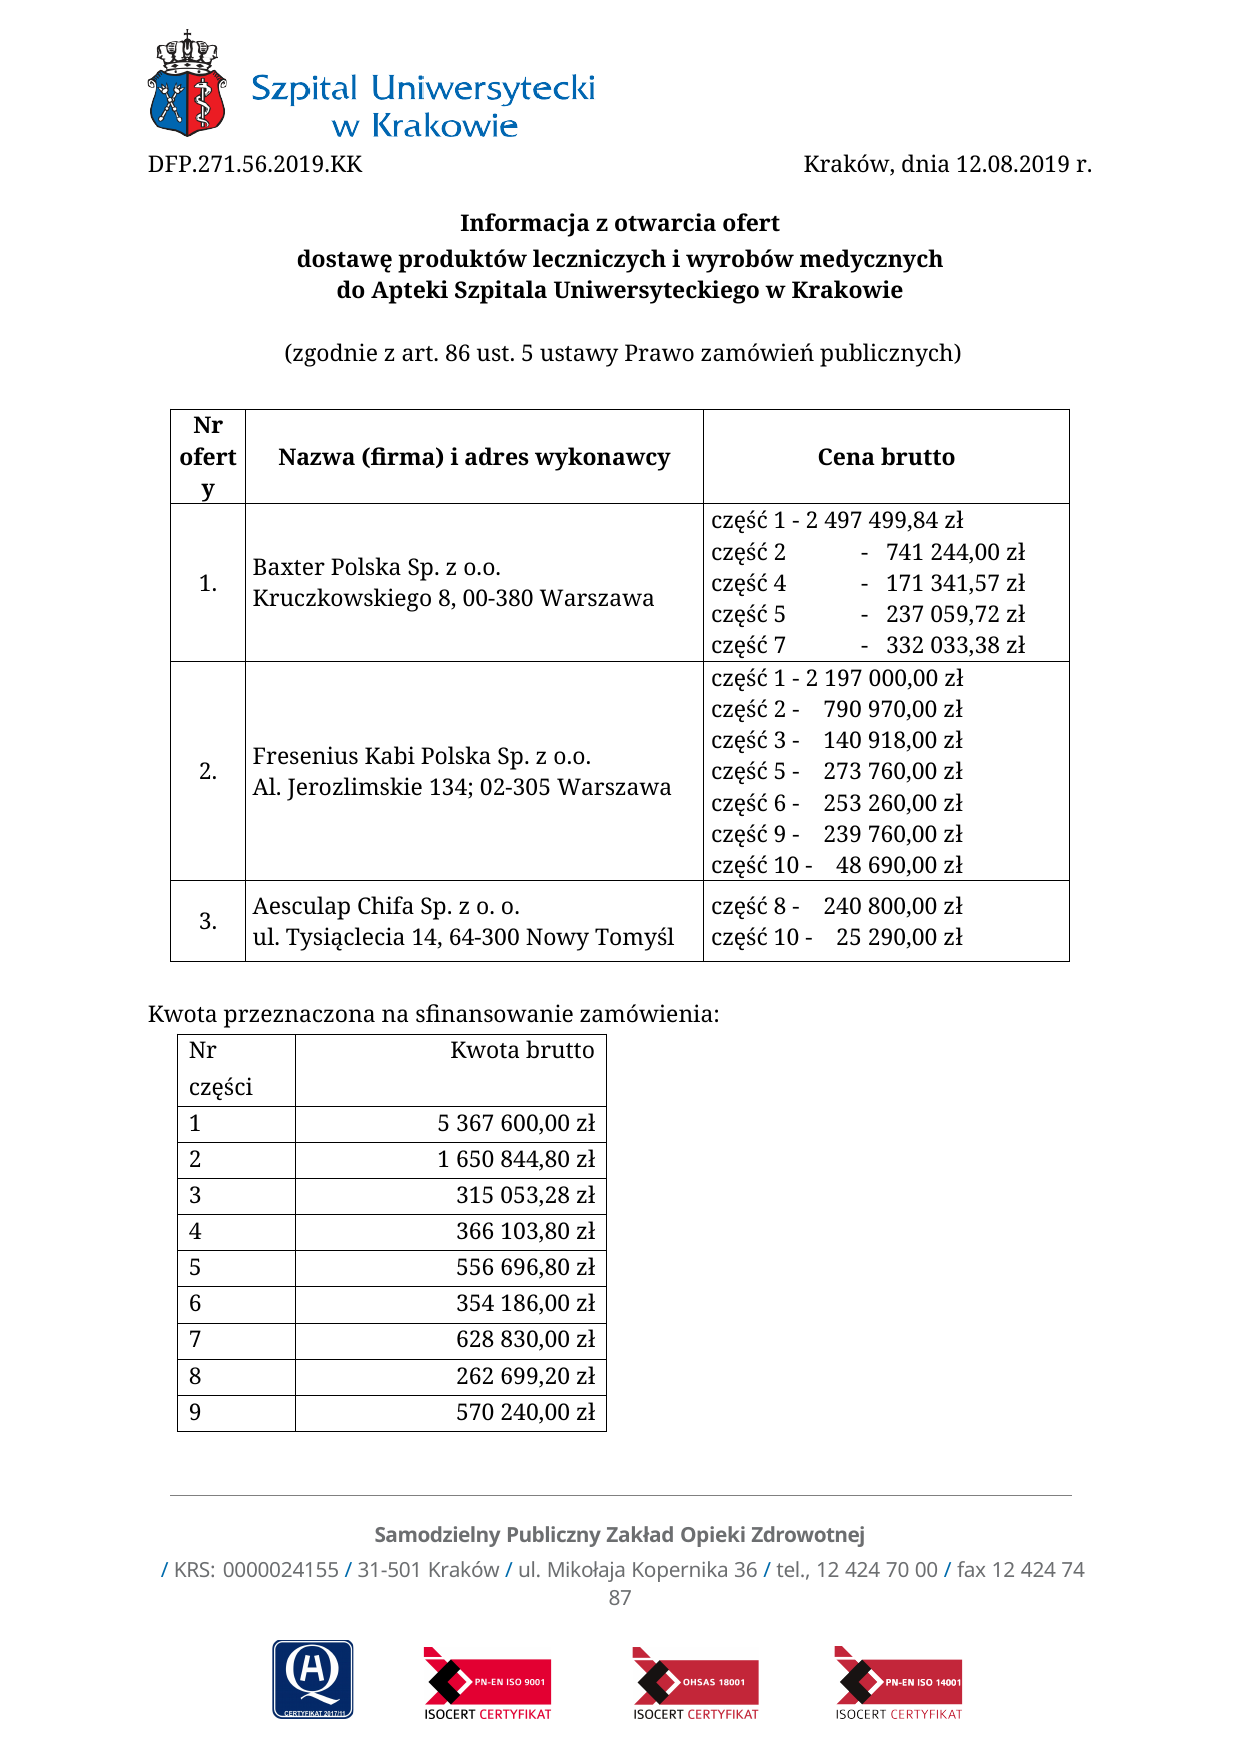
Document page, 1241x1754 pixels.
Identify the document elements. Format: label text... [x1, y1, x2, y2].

table_cell część 8 - 240 800,00 zł część 10 - 25 290,00 zł [704, 881, 1069, 961]
table_cell 4 [178, 1215, 295, 1250]
table_cell część 1 - 2 497 499,84 zł część 2 - 741 244,00 zł część 4 - 171 341,57 zł część 5 - 237 059,72 zł część 7 - 332 033,38 zł [704, 504, 1069, 661]
table_cell 570 240,00 zł [296, 1396, 606, 1431]
table_cell 2 [178, 1143, 295, 1178]
table_header Kwota brutto [296, 1035, 606, 1106]
picture [423, 1647, 552, 1719]
picture [834, 1646, 963, 1719]
table_cell 628 830,00 zł [296, 1324, 606, 1358]
table_cell 5 [178, 1251, 295, 1286]
text Kwota przeznaczona na sfinansowanie zamówienia: [148, 997, 1093, 1029]
table_cell część 1 - 2 197 000,00 zł część 2 - 790 970,00 zł część 3 - 140 918,00 zł część 5 - 273 760,00 zł część 6 - 253 260,00 zł część 9 - 239 760,00 zł część 10 - 48 690,00 zł [704, 662, 1069, 880]
text do Apteki Szpitala Uniwersyteckiego w Krakowie [148, 274, 1093, 305]
text (zgodnie z art. 86 ust. 5 ustawy Prawo zamówień publicznych) [148, 337, 1093, 368]
table_header Nr części [178, 1035, 295, 1106]
table_cell 7 [178, 1324, 295, 1358]
table_cell 8 [178, 1360, 295, 1395]
table_cell Aesculap Chifa Sp. z o. o. ul. Tysiąclecia 14, 64-300 Nowy Tomyśl [246, 881, 703, 961]
table_cell 1. [171, 504, 245, 661]
picture [147, 29, 227, 137]
table_cell 556 696,80 zł [296, 1251, 606, 1286]
table_header Nazwa (firma) i adres wykonawcy [246, 410, 703, 503]
text Informacja z otwarcia ofert [148, 207, 1093, 238]
table_header Cena brutto [704, 410, 1069, 503]
table_cell Baxter Polska Sp. z o.o. Kruczkowskiego 8, 00-380 Warszawa [246, 504, 703, 661]
table_cell 5 367 600,00 zł [296, 1107, 606, 1142]
table_cell 315 053,28 zł [296, 1179, 606, 1214]
table_cell 6 [178, 1287, 295, 1322]
table_cell 2. [171, 662, 245, 880]
table_cell 1 650 844,80 zł [296, 1143, 606, 1178]
table_cell 1 [178, 1107, 295, 1142]
picture [272, 1640, 354, 1719]
table_cell 3. [171, 881, 245, 961]
picture [252, 74, 596, 137]
table_cell 3 [178, 1179, 295, 1214]
table_cell 366 103,80 zł [296, 1215, 606, 1250]
text DFP.271.56.2019.KK Kraków, dnia 12.08.2019 r. [148, 148, 1093, 179]
table_cell 9 [178, 1396, 295, 1431]
table_cell Fresenius Kabi Polska Sp. z o.o. Al. Jerozlimskie 134; 02-305 Warszawa [246, 662, 703, 880]
table_cell 354 186,00 zł [296, 1287, 606, 1322]
table_header Nr oferty [171, 410, 245, 503]
text dostawę produktów leczniczych i wyrobów medycznych [148, 243, 1093, 274]
table_cell 262 699,20 zł [296, 1360, 606, 1395]
picture [632, 1647, 759, 1719]
